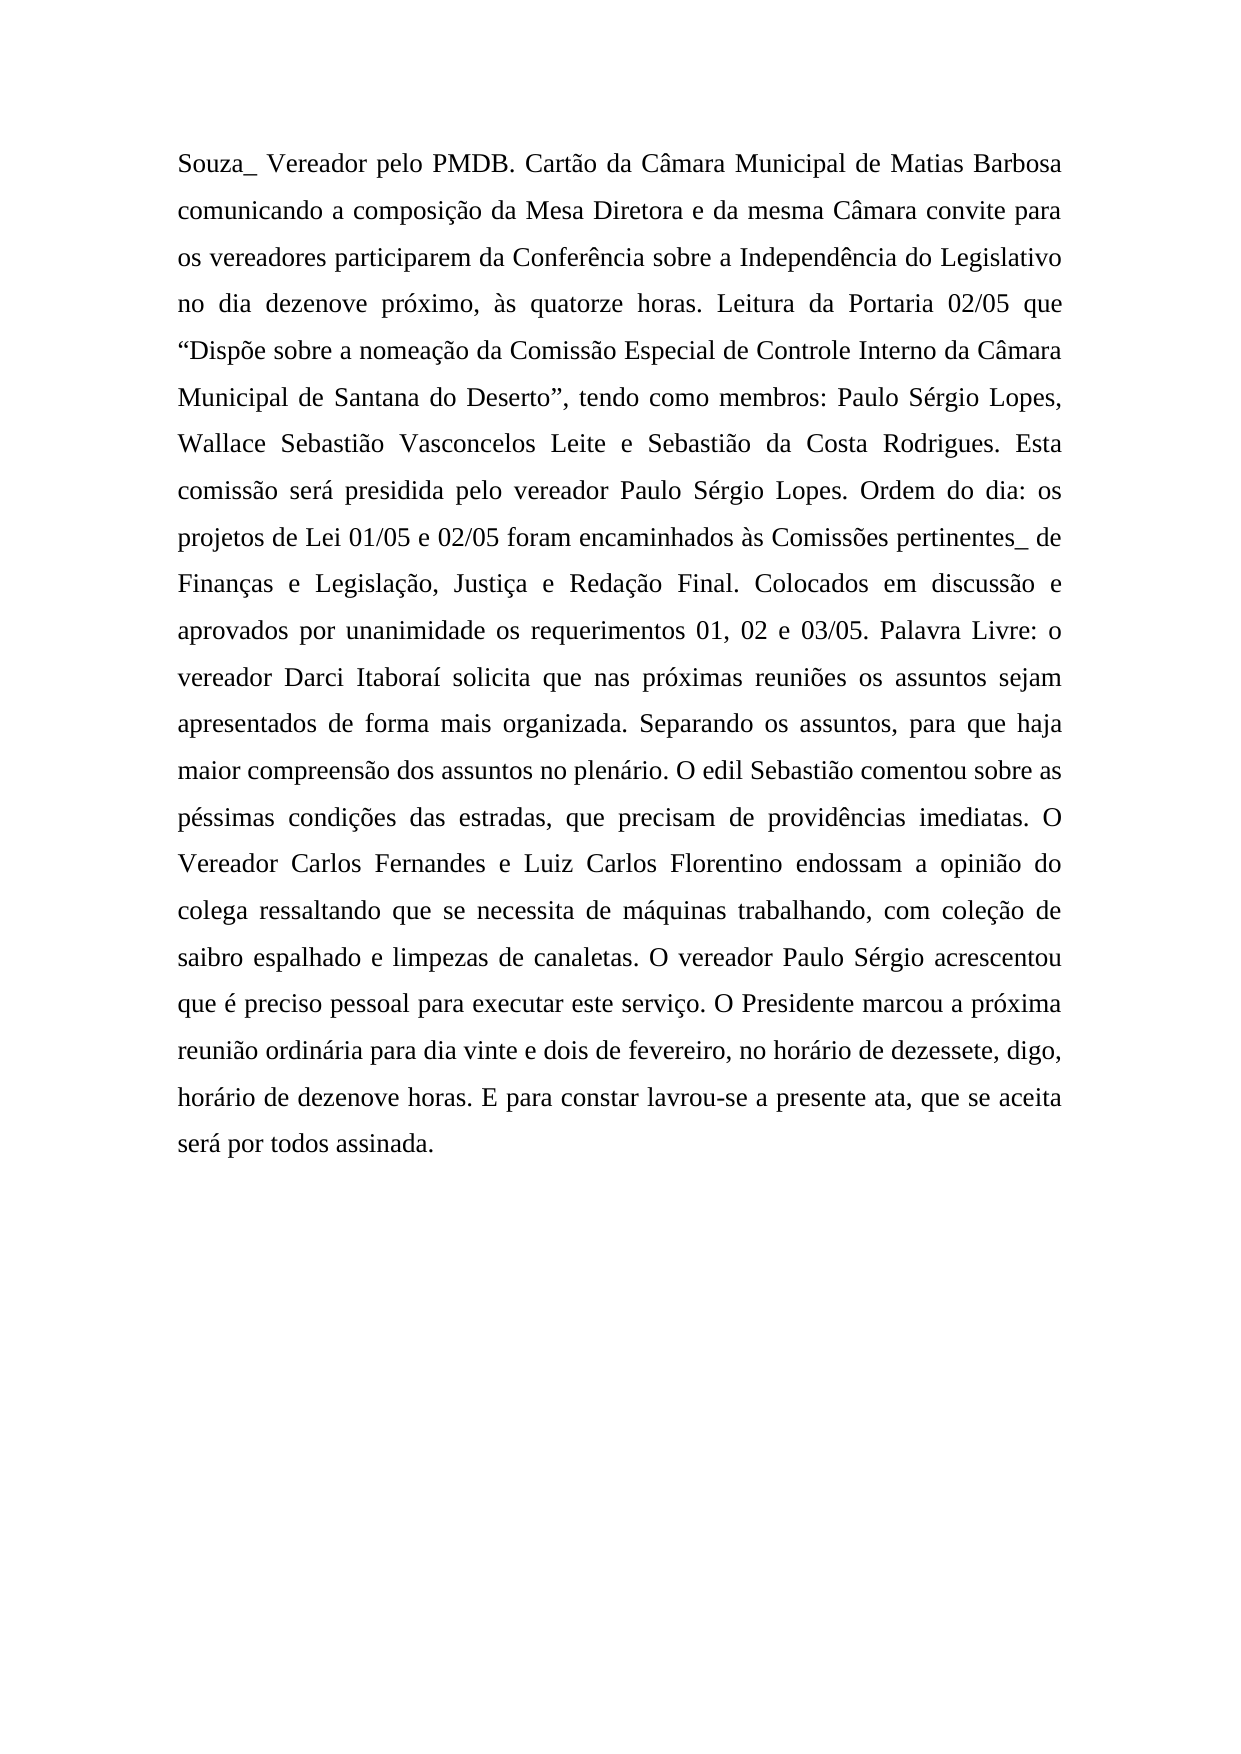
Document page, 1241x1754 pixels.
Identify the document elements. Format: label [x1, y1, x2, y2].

text [177, 148, 1063, 1159]
